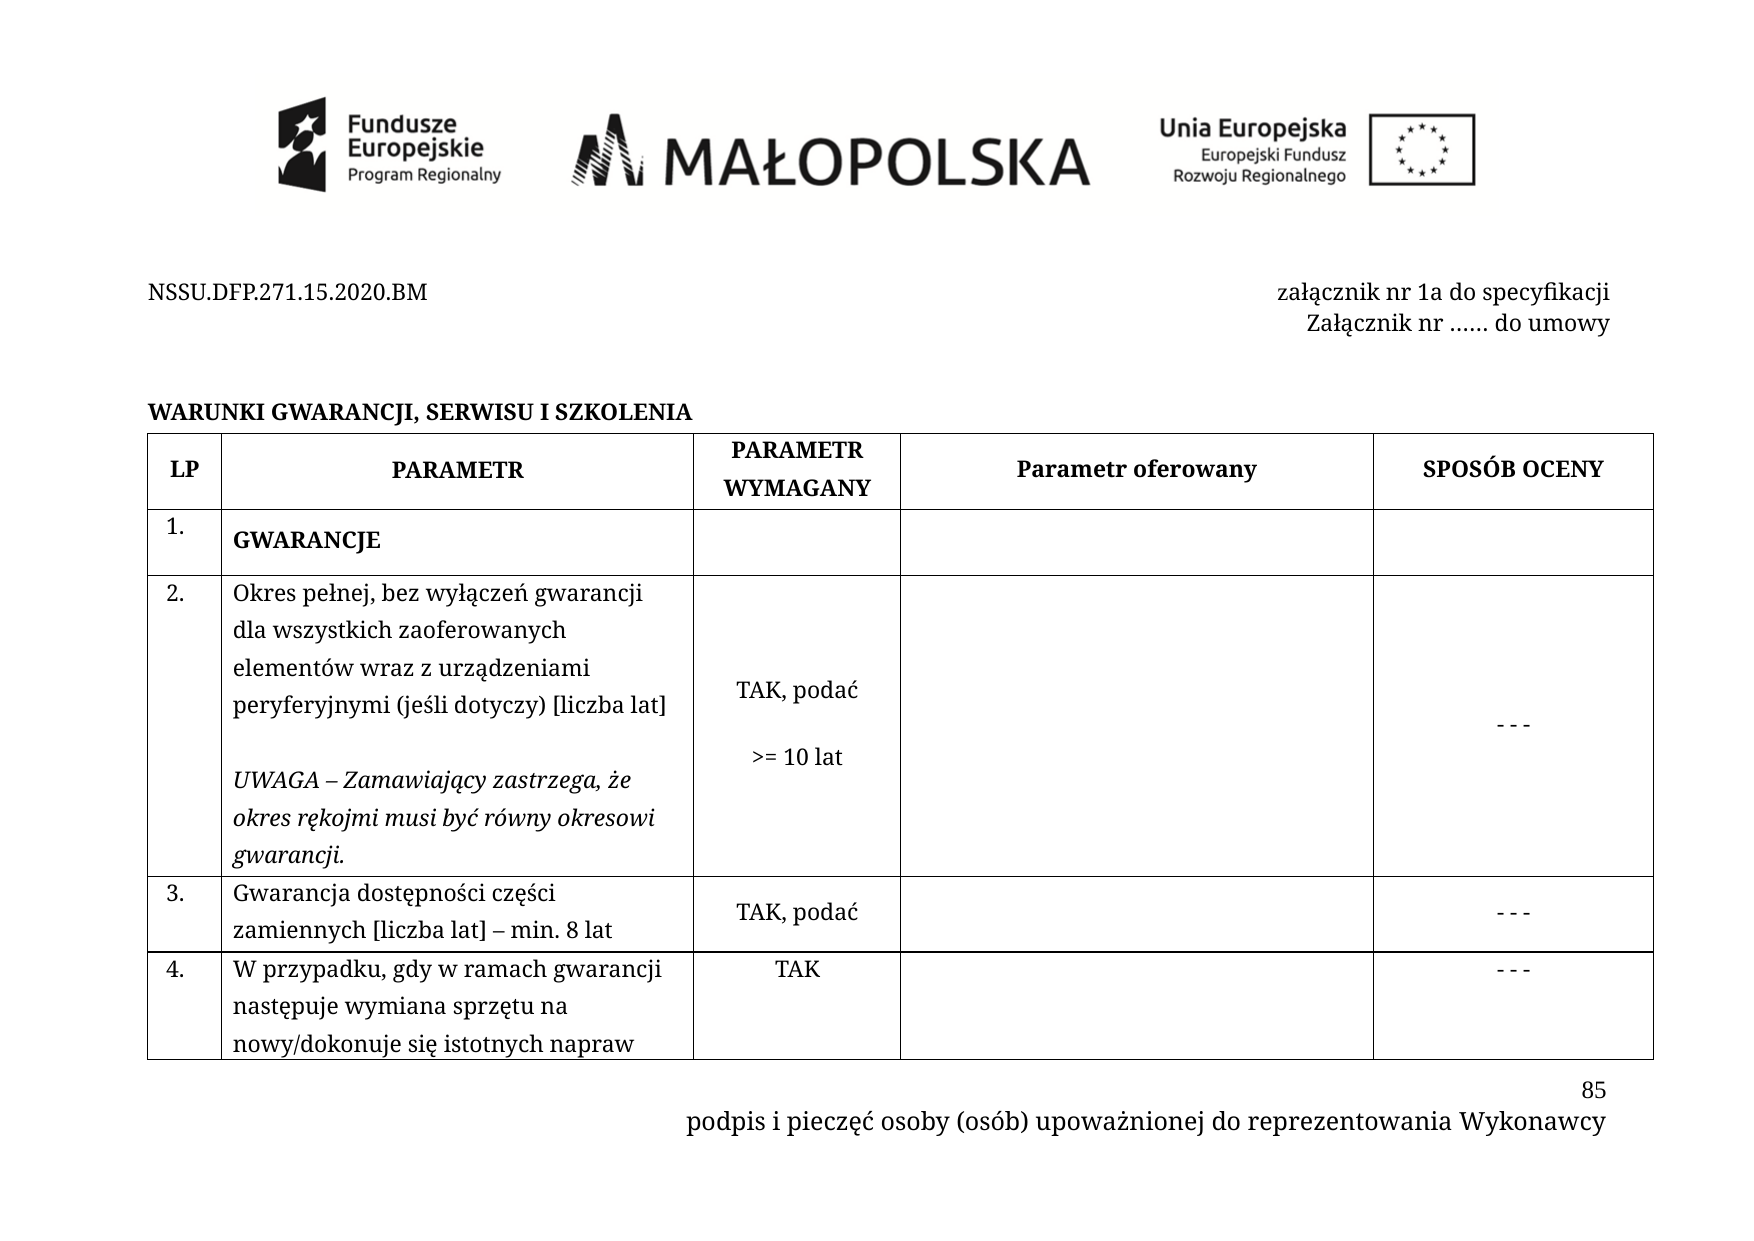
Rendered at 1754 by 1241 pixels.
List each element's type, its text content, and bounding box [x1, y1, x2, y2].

table_cell Okres pełnej, bez wyłączeń gwarancji dla wszystkich zaoferowanych elementów wraz z urządzeniami peryferyjnymi (jeśli dotyczy) [liczba lat] UWAGA – Zamawiający zastrzega, że okres rękojmi musi być równy okresowi gwarancji. [222, 576, 693, 876]
table_cell TAK, podać >= 10 lat [694, 576, 900, 876]
table_header PARAMETR WYMAGANY [694, 434, 900, 509]
table_cell Gwarancja dostępności części zamiennych [liczba lat] – min. 8 lat [222, 877, 693, 951]
table_cell [901, 877, 1373, 951]
table_header Parametr oferowany [901, 434, 1373, 509]
table_cell [901, 953, 1373, 1059]
table_header PARAMETR [222, 434, 693, 509]
picture [255, 73, 1499, 216]
table_cell [901, 510, 1373, 575]
table_cell - - - [1374, 576, 1653, 876]
table_header LP [148, 434, 221, 509]
table_cell [148, 510, 221, 575]
table_cell TAK, podać [694, 877, 900, 951]
table_header SPOSÓB OCENY [1374, 434, 1653, 509]
table_cell [901, 576, 1373, 876]
table_cell GWARANCJE [222, 510, 693, 575]
table_cell [1374, 510, 1653, 575]
text WARUNKI GWARANCJI, SERWISU I SZKOLENIA [148, 396, 1606, 427]
table_cell TAK [694, 953, 900, 1059]
table_cell - - - [1374, 953, 1653, 1059]
table_cell [694, 510, 900, 575]
table_cell [148, 953, 221, 1059]
table_cell - - - [1374, 877, 1653, 951]
table_cell [148, 576, 221, 876]
table_cell [148, 877, 221, 951]
table_cell W przypadku, gdy w ramach gwarancji następuje wymiana sprzętu na nowy/dokonuje się istotnych napraw sprzętu/wymienia się istotne części sprzętu (podzespołu itp.) termin gwarancji biegnie na nowo. W przypadku zaś innych napraw przedłużenie okresu gwarancji, o każdy dzień, w czasie którego Zamawiający nie mógł korzystać z w pełni sprawnego sprzętu [222, 953, 693, 1059]
